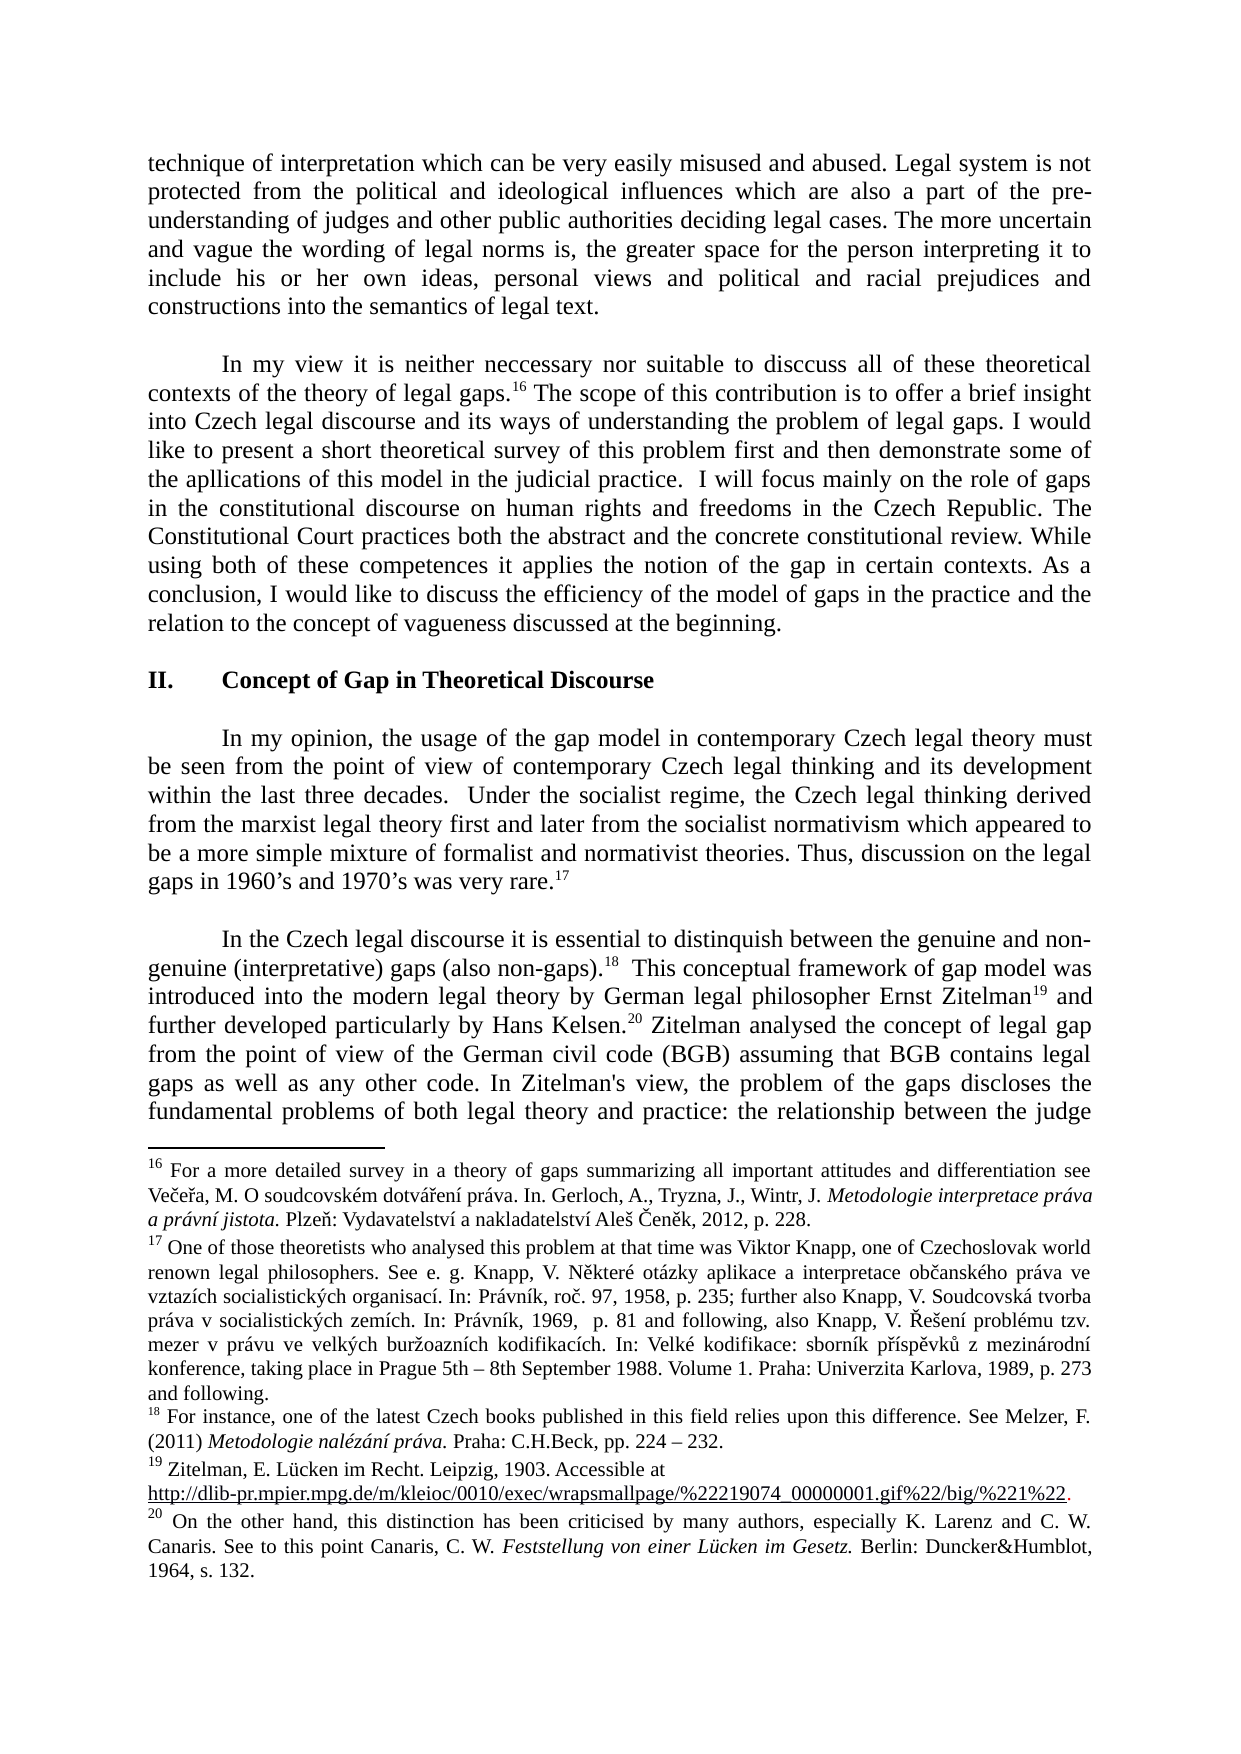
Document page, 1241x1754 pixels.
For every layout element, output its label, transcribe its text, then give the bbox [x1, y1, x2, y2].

text II. Concept of Gap in Theoretical Discourse [148, 665, 1093, 694]
text In my view it is neither neccessary nor suitable to disccuss all of these theoretical contexts of the theory of legal gaps. The scope of this contribution is to offer a brief insight into Czech legal discourse and its ways of understanding the problem of legal gaps. I would like to present a short theoretical survey of this problem first and then demonstrate some of the apllications of this model in the judicial practice. I will focus mainly on the role of gaps in the constitutional discourse on human rights and freedoms in the Czech Republic. The Constitutional Court practices both the abstract and the concrete constitutional review. While using both of these competences it applies the notion of the gap in certain contexts. As a conclusion, I would like to discuss the efficiency of the model of gaps in the practice and the relation to the concept of vagueness discussed at the beginning. [148, 349, 1093, 636]
text In my opinion, the usage of the gap model in contemporary Czech legal theory must be seen from the point of view of contemporary Czech legal thinking and its development within the last three decades. Under the socialist regime, the Czech legal thinking derived from the marxist legal theory first and later from the socialist normativism which appeared to be a more simple mixture of formalist and normativist theories. Thus, discussion on the legal gaps in 1960’s and 1970’s was very rare. [148, 723, 1093, 895]
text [148, 148, 1093, 320]
text In the Czech legal discourse it is essential to distinquish between the genuine and non-genuine (interpretative) gaps (also non-gaps). This conceptual framework of gap model was introduced into the modern legal theory by German legal philosopher Ernst Zitelman and further developed particularly by Hans Kelsen. Zitelman analysed the concept of legal gap from the point of view of the German civil code (BGB) assuming that BGB contains legal gaps as well as any other code. In Zitelman's view, the problem of the gaps discloses the fundamental problems of both legal theory and practice: the relationship between the judge and the legal system, between the laws and the legal system as a complex of rules, between freedom and coercion and between positive and natural law. In the theoretical discourse, the notion of the gap serves as a specific figure in reasoning for a) the incompleteness of the legal system (openness of the legal system), b) the methodological tool for solving hard cases. [148, 924, 1093, 1125]
